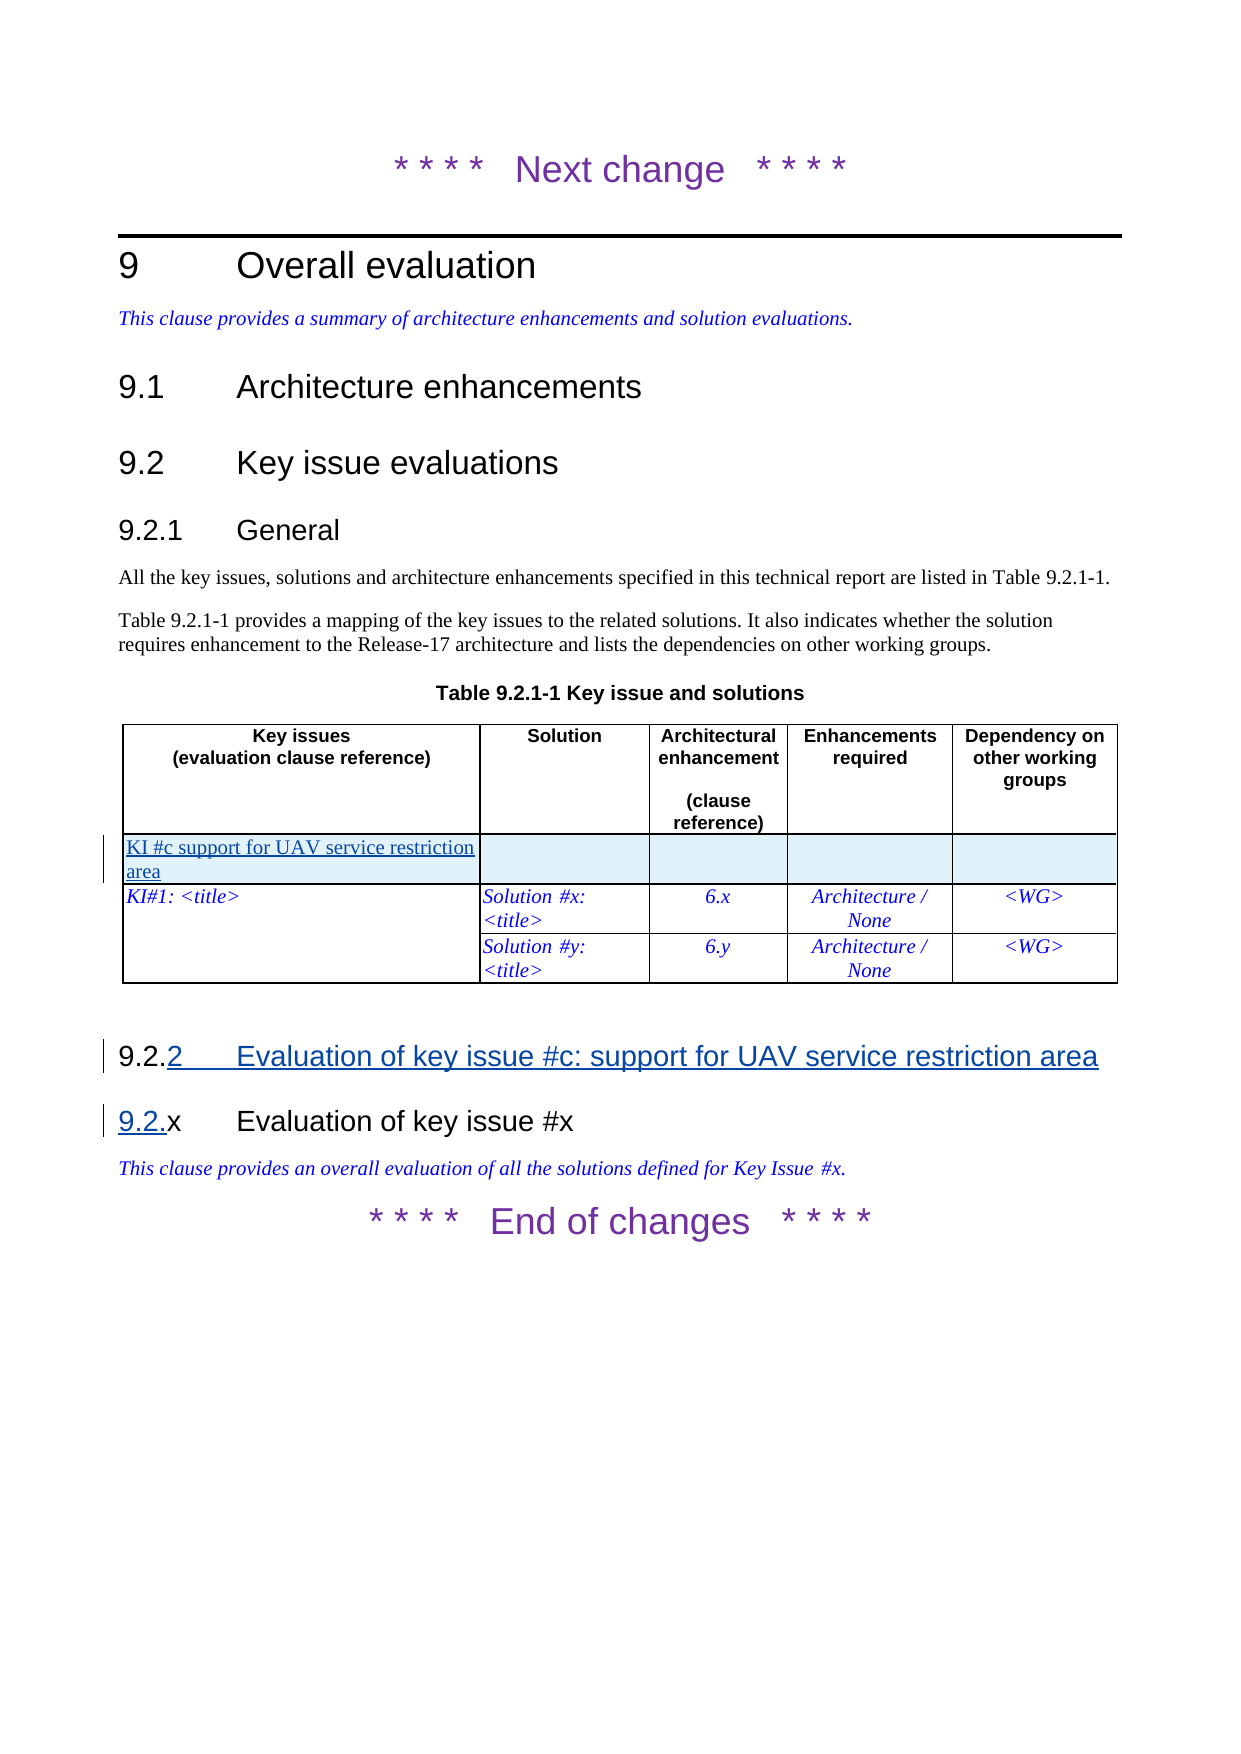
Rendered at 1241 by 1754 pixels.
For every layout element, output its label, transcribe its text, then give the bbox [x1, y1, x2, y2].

table_header Enhancements required [788, 725, 952, 833]
table_cell KI#1: <title> [124, 885, 479, 982]
table_cell Solution #x: <title> [481, 885, 649, 932]
text * * * * Next change * * * * [118, 147, 1122, 191]
table_header Key issues (evaluation clause reference) [124, 725, 479, 833]
subtitle 9 Overall evaluation [118, 238, 1122, 287]
table_header Architectural enhancement (clause reference) [650, 725, 787, 833]
subtitle 9.2.1 General [118, 513, 1122, 546]
subtitle x Evaluation of key issue #x [118, 1104, 1122, 1137]
table_cell <WG> [953, 883, 1117, 932]
text All the key issues, solutions and architecture enhancements specified in this technical report are listed in Table 9.2.1-1. [118, 565, 1122, 589]
text Table 9.2.1-1 Key issue and solutions [118, 681, 1122, 705]
subtitle 9.1 Architecture enhancements [118, 367, 1122, 406]
table_cell 6.x [650, 885, 787, 932]
text Table 9.2.1-1 provides a mapping of the key issues to the related solutions. It also indicates whether the solution requires enhancement to the Release-17 architecture and lists the dependencies on other working groups. [118, 608, 1122, 656]
subtitle 9.2 Key issue evaluations [118, 443, 1122, 482]
subtitle 9.2. [118, 1039, 1122, 1073]
table_header Dependency on other working groups [953, 725, 1117, 833]
table_cell Architecture / None [788, 934, 952, 982]
text This clause provides an overall evaluation of all the solutions defined for Key Issue #x. [118, 1156, 1122, 1180]
table_cell <WG> [953, 933, 1117, 982]
table_header Solution [481, 725, 649, 833]
table_cell Solution #y: <title> [481, 934, 649, 982]
table_cell Architecture / None [788, 885, 952, 932]
table_cell 6.y [650, 934, 787, 982]
text * * * * End of changes * * * * [118, 1199, 1122, 1242]
text This clause provides a summary of architecture enhancements and solution evaluations. [118, 306, 1122, 330]
